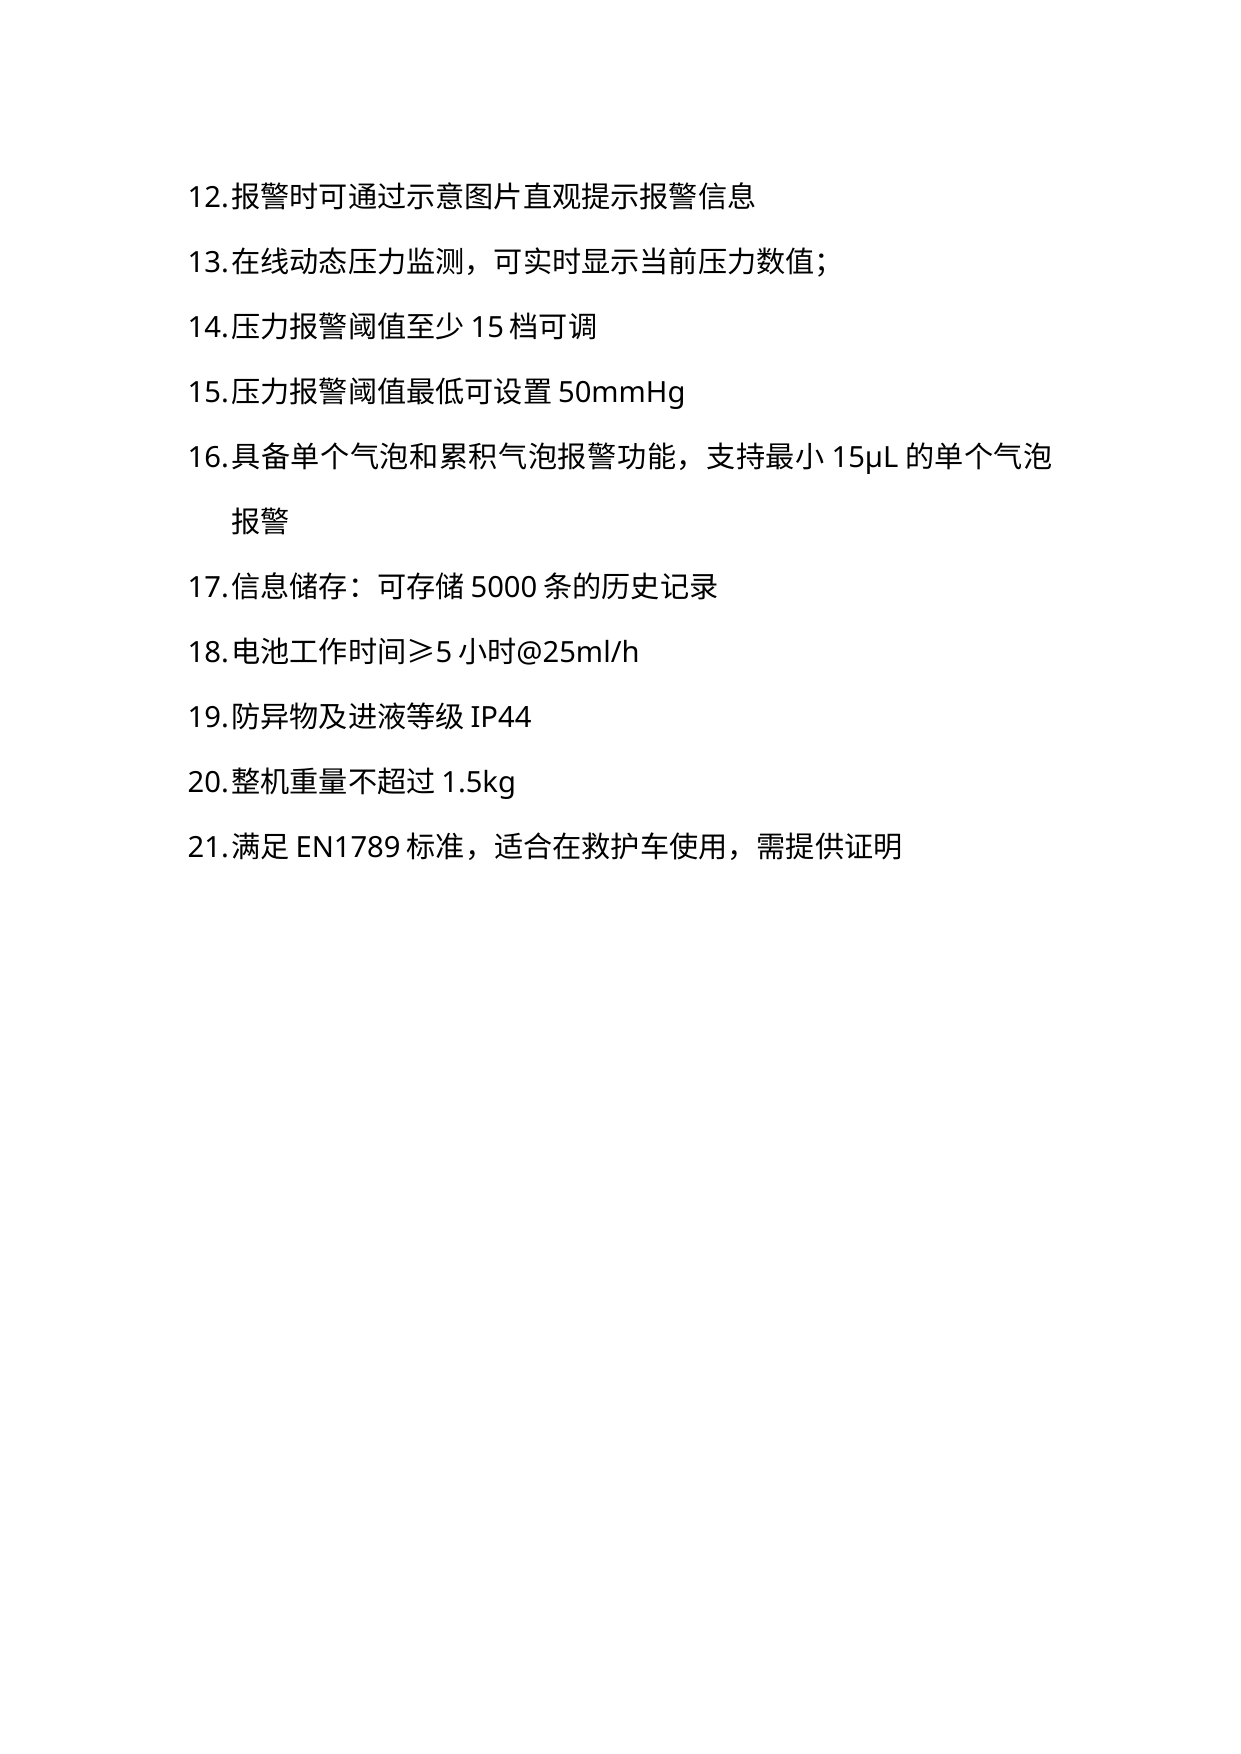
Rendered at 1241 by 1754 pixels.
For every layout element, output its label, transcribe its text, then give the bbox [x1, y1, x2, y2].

list 具备单个气泡和累积气泡报警功能，支持最小15μL的单个气泡报警 [187, 422, 1053, 552]
list 电池工作时间≥5小时@25ml/h [187, 617, 1053, 682]
list 满足EN1789标准，适合在救护车使用，需提供证明 [187, 812, 1053, 877]
list 压力报警阈值至少15档可调 [187, 292, 1053, 357]
list 在线动态压力监测，可实时显示当前压力数值； [187, 227, 1053, 292]
list 整机重量不超过1.5kg [187, 747, 1053, 812]
list 压力报警阈值最低可设置50mmHg [187, 357, 1053, 422]
list 信息储存：可存储5000条的历史记录 [187, 552, 1053, 617]
list 防异物及进液等级IP44 [187, 682, 1053, 747]
list 报警时可通过示意图片直观提示报警信息 [187, 162, 1053, 227]
